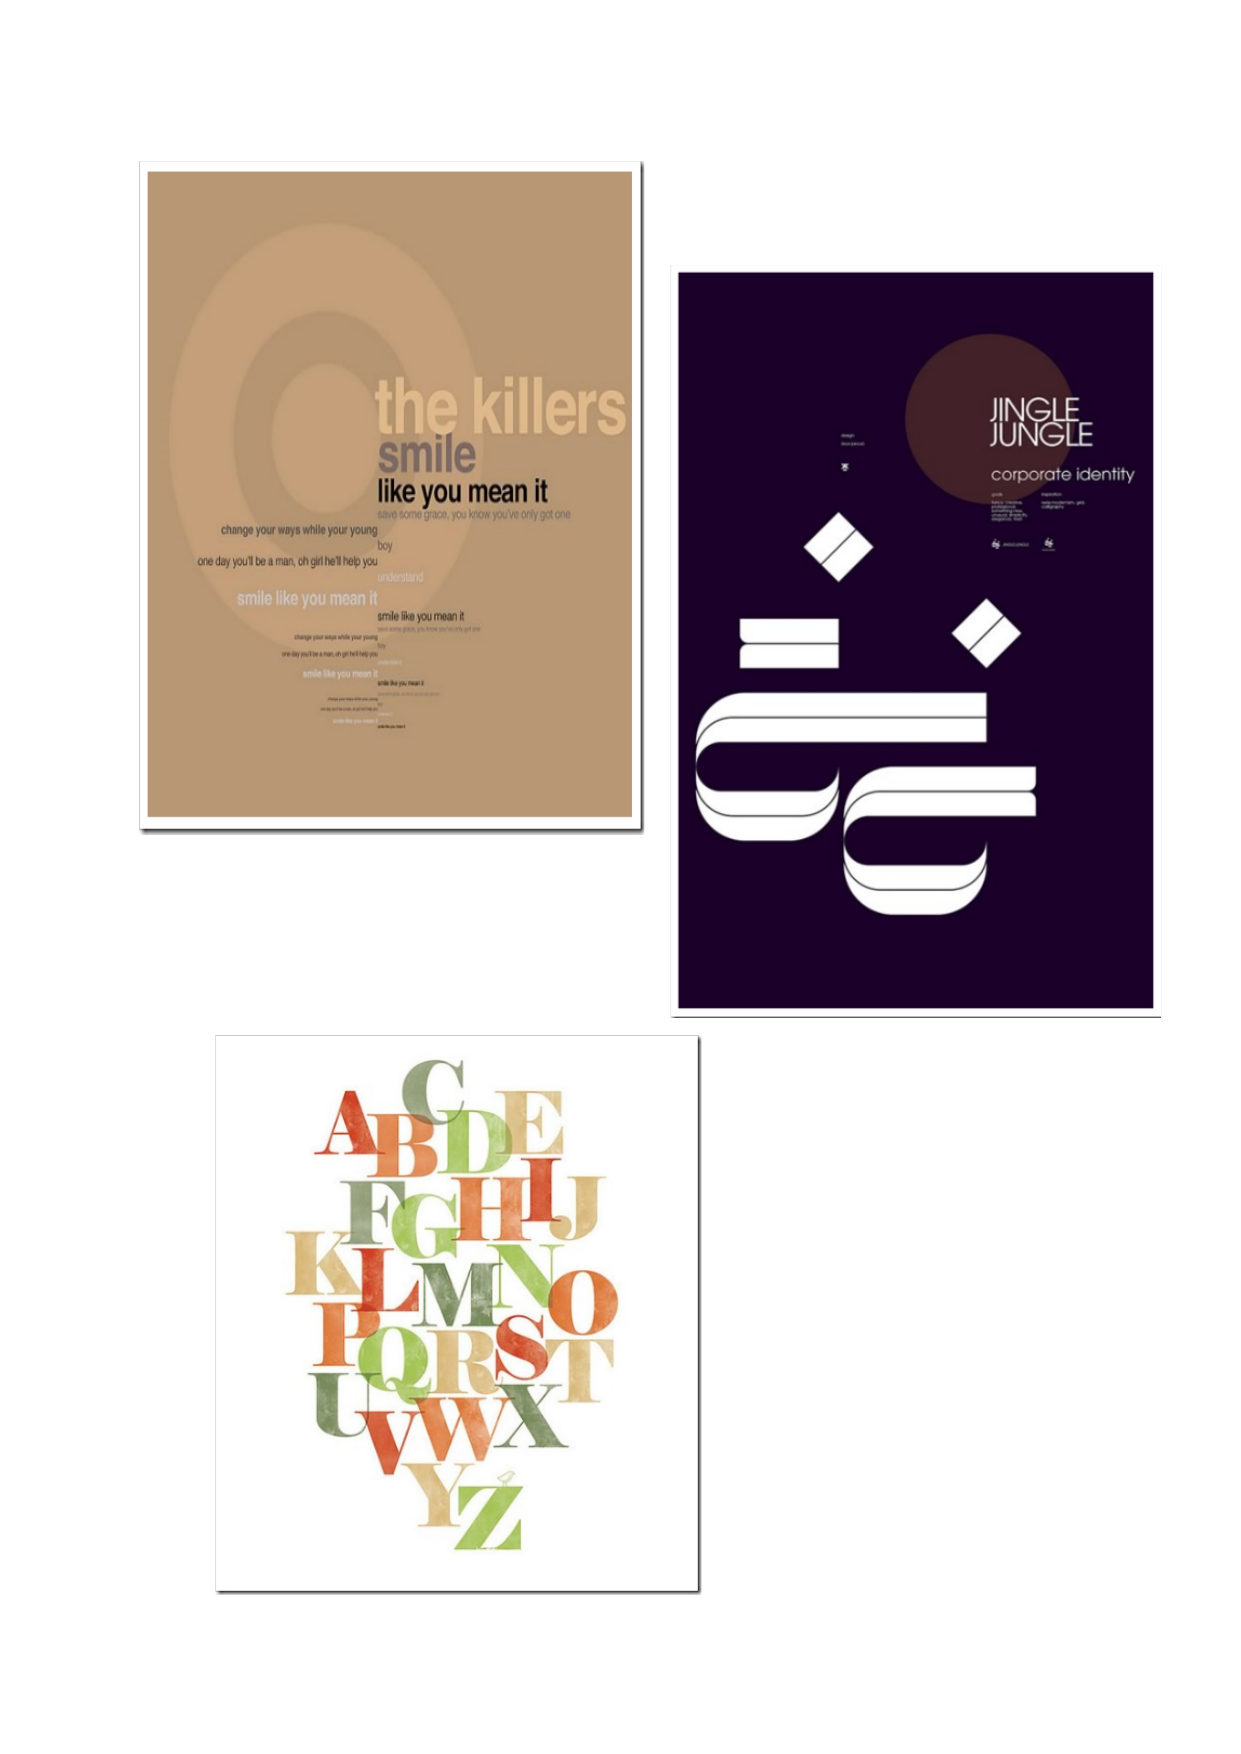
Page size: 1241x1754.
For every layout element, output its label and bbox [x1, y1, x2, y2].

picture [670, 265, 1162, 1019]
picture [139, 161, 645, 835]
picture [215, 1035, 702, 1595]
